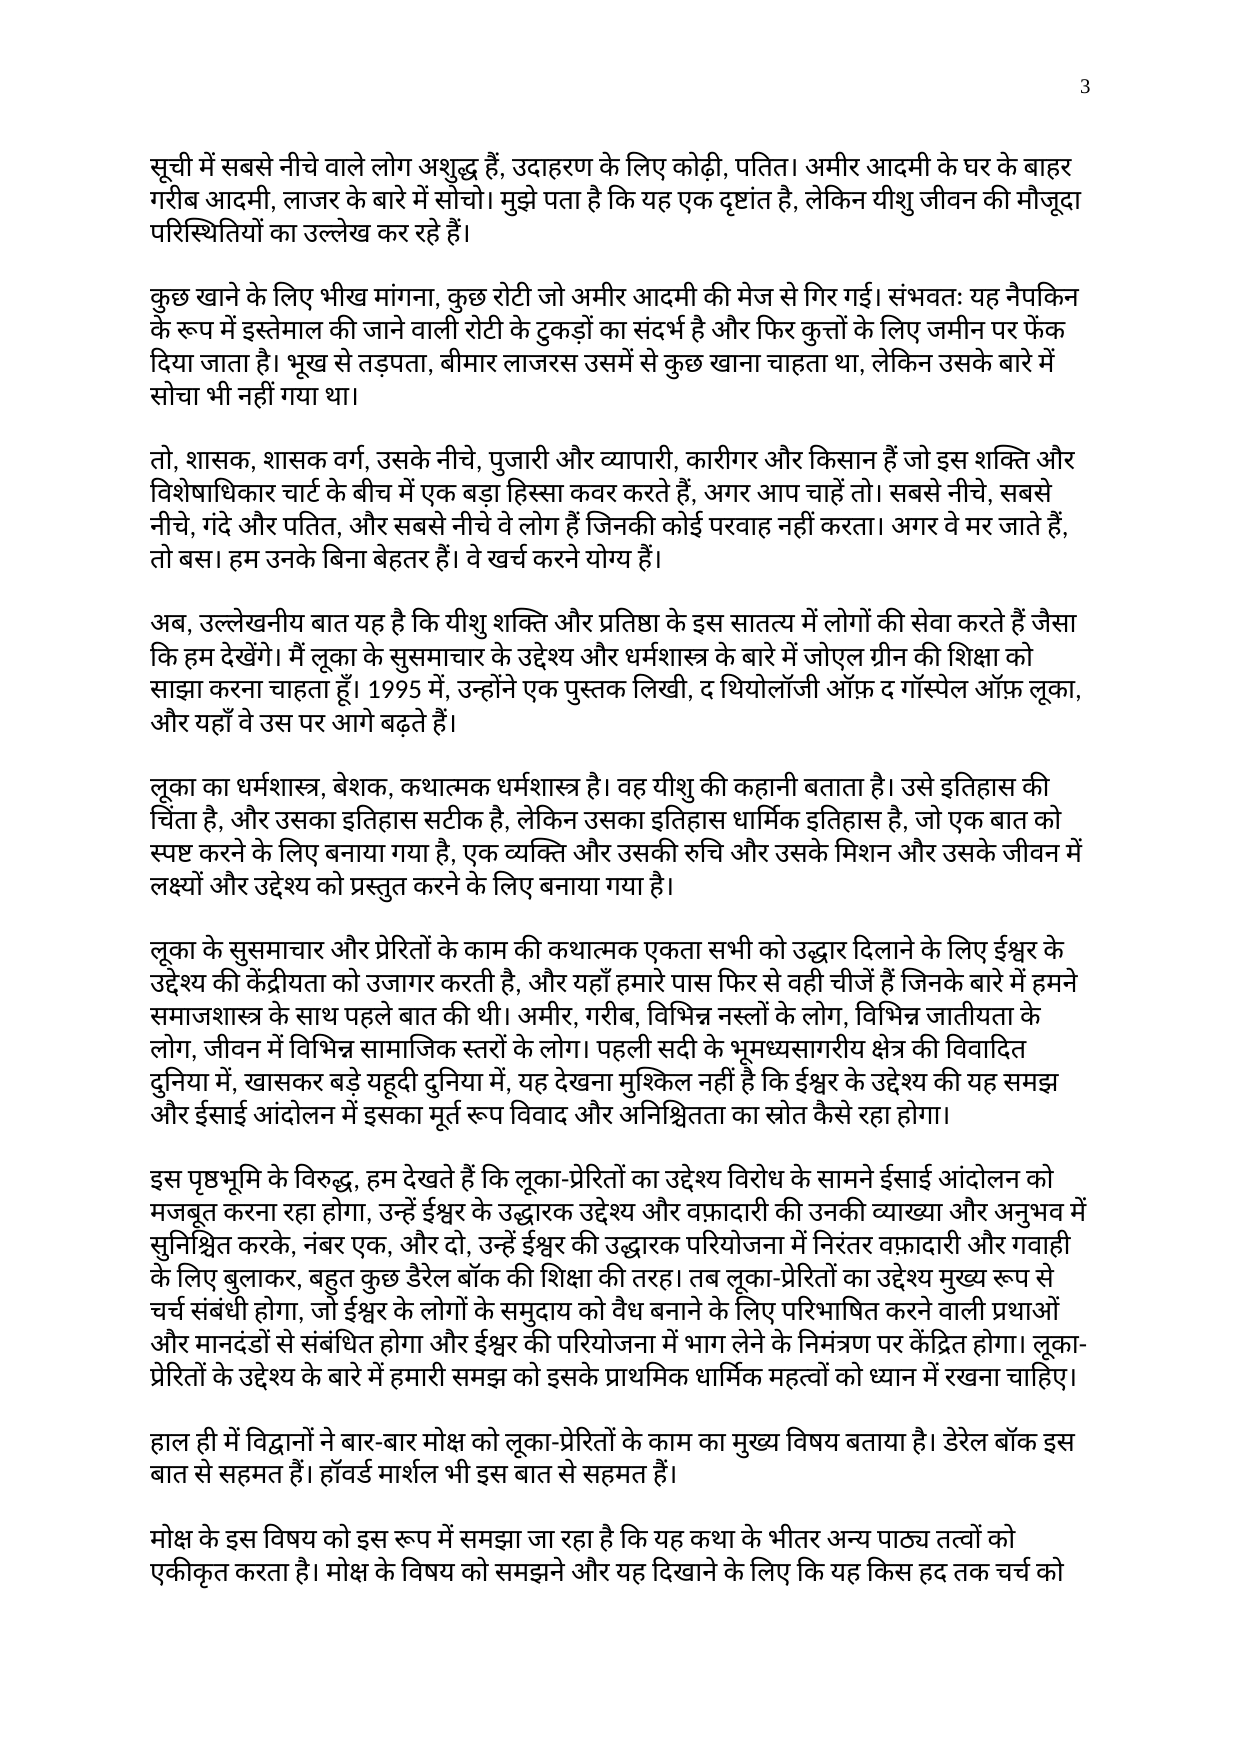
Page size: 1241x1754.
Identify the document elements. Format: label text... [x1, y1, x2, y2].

text इस पृष्ठभूमि के विरुद्ध, हम देखते हैं कि लूका-प्रेरितों का उद्देश्य विरोध के सामने ईसाई आंदोलन को मजबूत करना रहा होगा, उन्हें ईश्वर के उद्धारक उद्देश्य और वफ़ादारी की उनकी व्याख्या और अनुभव में सुनिश्चित करके, नंबर एक, और दो, उन्हें ईश्वर की उद्धारक परियोजना में निरंतर वफ़ादारी और गवाही के लिए बुलाकर, बहुत कुछ डैरेल बॉक की शिक्षा की तरह। तब लूका-प्रेरितों का उद्देश्य मुख्य रूप से चर्च संबंधी होगा, जो ईश्वर के लोगों के समुदाय को वैध बनाने के लिए परिभाषित करने वाली प्रथाओं और मानदंडों से संबंधित होगा और ईश्वर की परियोजना में भाग लेने के निमंत्रण पर केंद्रित होगा। लूका-प्रेरितों के उद्देश्य के बारे में हमारी समझ को इसके प्राथमिक धार्मिक महत्वों को ध्यान में रखना चाहिए। [150, 1162, 1090, 1393]
text अब, उल्लेखनीय बात यह है कि यीशु शक्ति और प्रतिष्ठा के इस सातत्य में लोगों की सेवा करते हैं जैसा कि हम देखेंगे। मैं लूका के सुसमाचार के उद्देश्य और धर्मशास्त्र के बारे में जोएल ग्रीन की शिक्षा को साझा करना चाहता हूँ। 1995 में, उन्होंने एक पुस्तक लिखी, द थियोलॉजी ऑफ़ द गॉस्पेल ऑफ़ लूका, और यहाँ वे उस पर आगे बढ़ते हैं। [150, 607, 1090, 739]
text सूची में सबसे नीचे वाले लोग अशुद्ध हैं, उदाहरण के लिए कोढ़ी, पतित। अमीर आदमी के घर के बाहर गरीब आदमी, लाजर के बारे में सोचो। मुझे पता है कि यह एक दृष्टांत है, लेकिन यीशु जीवन की मौजूदा परिस्थितियों का उल्लेख कर रहे हैं। [150, 150, 1090, 249]
text लूका का धर्मशास्त्र, बेशक, कथात्मक धर्मशास्त्र है। वह यीशु की कहानी बताता है। उसे इतिहास की चिंता है, और उसका इतिहास सटीक है, लेकिन उसका इतिहास धार्मिक इतिहास है, जो एक बात को स्पष्ट करने के लिए बनाया गया है, एक व्यक्ति और उसकी रुचि और उसके मिशन और उसके जीवन में लक्ष्यों और उद्देश्य को प्रस्तुत करने के लिए बनाया गया है। [150, 770, 1090, 902]
text लूका के सुसमाचार और प्रेरितों के काम की कथात्मक एकता सभी को उद्धार दिलाने के लिए ईश्वर के उद्देश्य की केंद्रीयता को उजागर करती है, और यहाँ हमारे पास फिर से वही चीजें हैं जिनके बारे में हमने समाजशास्त्र के साथ पहले बात की थी। अमीर, गरीब, विभिन्न नस्लों के लोग, विभिन्न जातीयता के लोग, जीवन में विभिन्न सामाजिक स्तरों के लोग। पहली सदी के भूमध्यसागरीय क्षेत्र की विवादित दुनिया में, खासकर बड़े यहूदी दुनिया में, यह देखना मुश्किल नहीं है कि ईश्वर के उद्देश्य की यह समझ और ईसाई आंदोलन में इसका मूर्त रूप विवाद और अनिश्चितता का स्रोत कैसे रहा होगा। [150, 933, 1090, 1131]
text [150, 1522, 1090, 1588]
text हाल ही में विद्वानों ने बार-बार मोक्ष को लूका-प्रेरितों के काम का मुख्य विषय बताया है। डेरेल बॉक इस बात से सहमत हैं। हॉवर्ड मार्शल भी इस बात से सहमत हैं। [150, 1425, 1090, 1491]
text कुछ खाने के लिए भीख मांगना, कुछ रोटी जो अमीर आदमी की मेज से गिर गई। संभवतः यह नैपकिन के रूप में इस्तेमाल की जाने वाली रोटी के टुकड़ों का संदर्भ है और फिर कुत्तों के लिए जमीन पर फेंक दिया जाता है। भूख से तड़पता, बीमार लाजरस उसमें से कुछ खाना चाहता था, लेकिन उसके बारे में सोचा भी नहीं गया था। [150, 280, 1090, 412]
text तो, शासक, शासक वर्ग, उसके नीचे, पुजारी और व्यापारी, कारीगर और किसान हैं जो इस शक्ति और विशेषाधिकार चार्ट के बीच में एक बड़ा हिस्सा कवर करते हैं, अगर आप चाहें तो। सबसे नीचे, सबसे नीचे, गंदे और पतित, और सबसे नीचे वे लोग हैं जिनकी कोई परवाह नहीं करता। अगर वे मर जाते हैं, तो बस। हम उनके बिना बेहतर हैं। वे खर्च करने योग्य हैं। [150, 443, 1090, 576]
